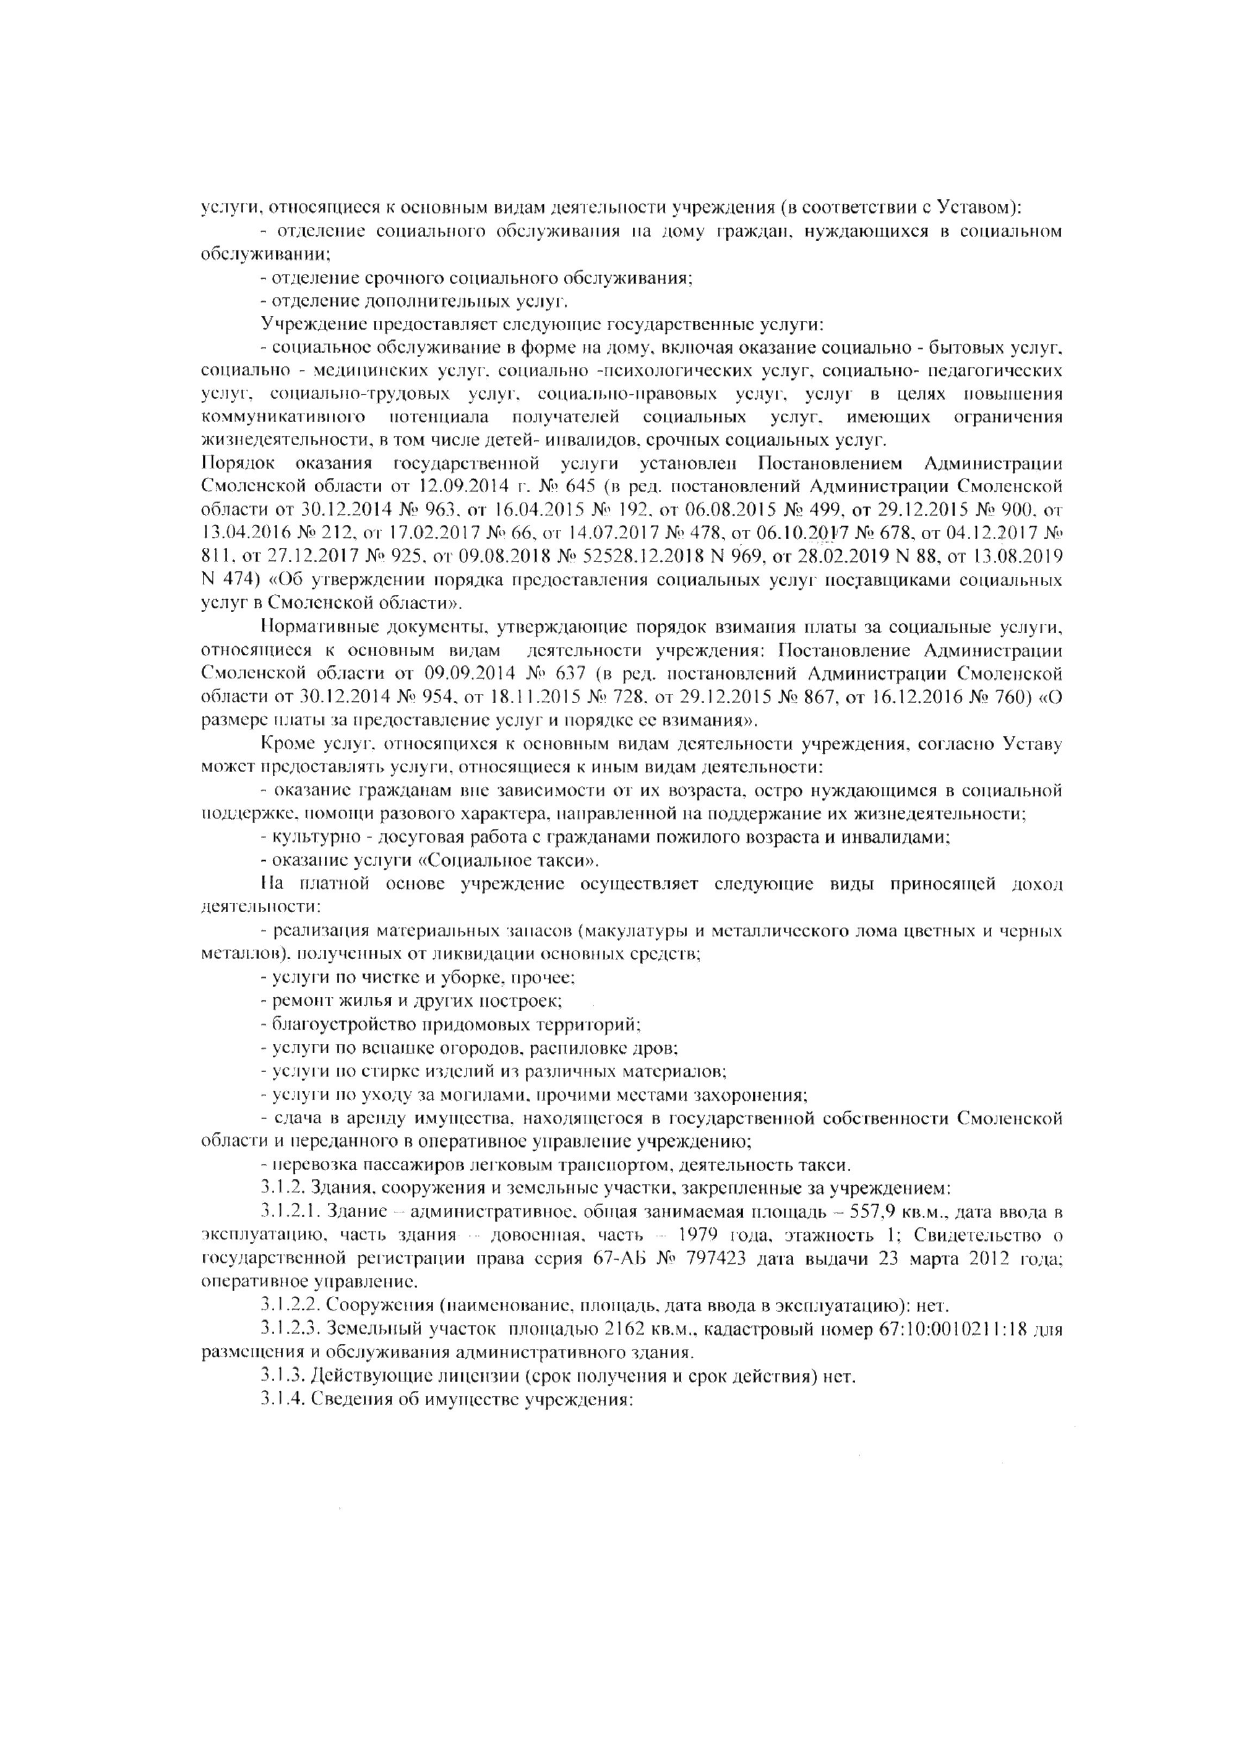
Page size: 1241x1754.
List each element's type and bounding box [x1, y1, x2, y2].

picture [118, 118, 1108, 1514]
